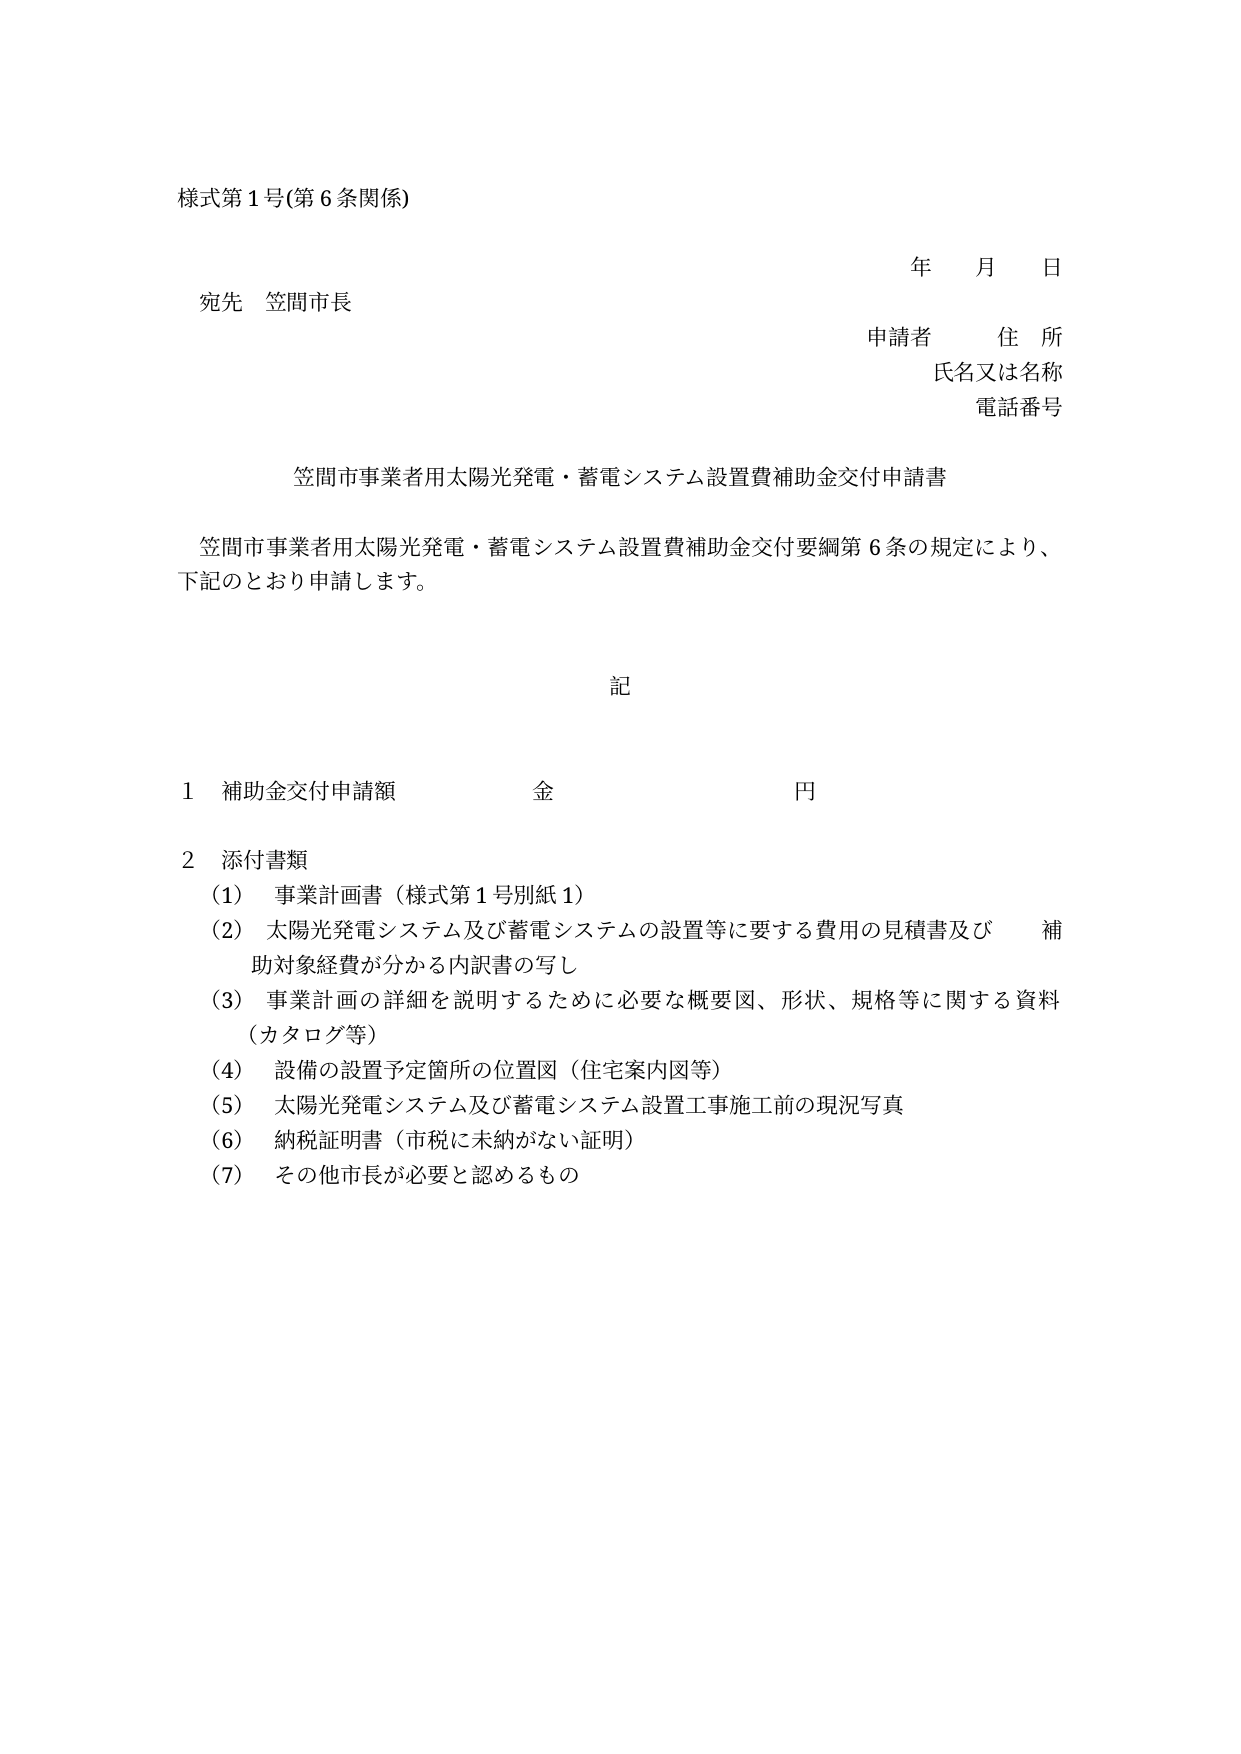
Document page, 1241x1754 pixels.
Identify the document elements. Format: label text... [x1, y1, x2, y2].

text 笠間市事業者用太陽光発電・蓄電システム設置費補助金交付申請書 [177, 458, 1063, 493]
text 様式第1号(第6条関係) [177, 179, 1063, 214]
list 事業計画書（様式第1号別紙1） [199, 877, 1063, 912]
list 太陽光発電システム及び蓄電システムの設置等に要する費用の見積書及び 補助対象経費が分かる内訳書の写し [199, 912, 1063, 982]
text ２ 添付書類 [177, 842, 1063, 877]
list 事業計画の詳細を説明するために必要な概要図、形状、規格等に関する資料 （カタログ等） [199, 982, 1063, 1051]
text 電話番号 [177, 388, 1063, 423]
list 太陽光発電システム及び蓄電システム設置工事施工前の現況写真 [199, 1086, 1063, 1121]
text １ 補助金交付申請額 金 円 [177, 772, 1063, 807]
text 年 月 日 [177, 249, 1063, 284]
text 笠間市事業者用太陽光発電・蓄電システム設置費補助金交付要綱第6条の規定により、下記のとおり申請します。 [177, 528, 1063, 598]
list 納税証明書（市税に未納がない証明） [199, 1121, 1063, 1156]
text 氏名又は名称 [177, 353, 1063, 388]
text 記 [177, 668, 1063, 702]
list その他市長が必要と認めるもの [199, 1156, 1063, 1191]
text 宛先 笠間市長 [177, 284, 1063, 319]
text 申請者 住所 [177, 319, 1063, 353]
list 設備の設置予定箇所の位置図（住宅案内図等） [199, 1051, 1063, 1086]
